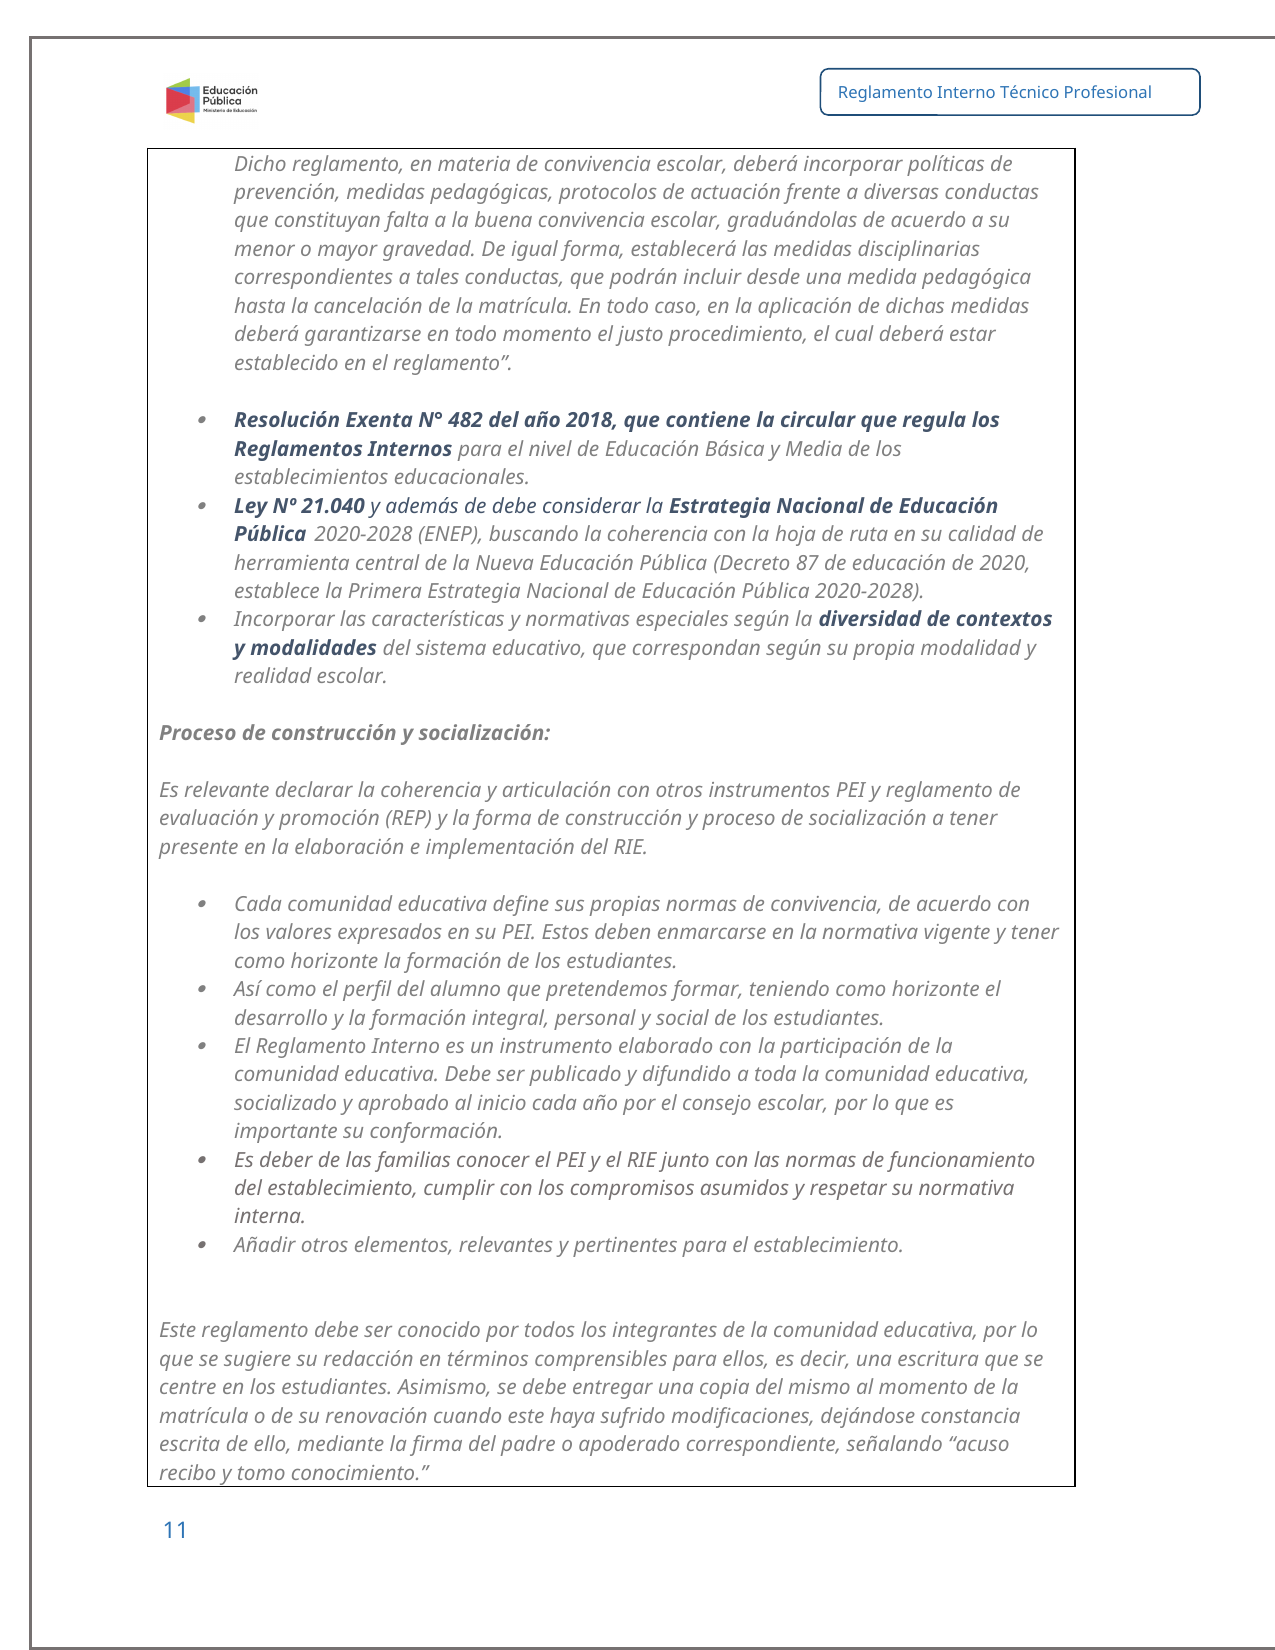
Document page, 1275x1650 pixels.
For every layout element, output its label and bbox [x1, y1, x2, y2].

table_header [148, 149, 1074, 1486]
picture [162, 73, 260, 130]
